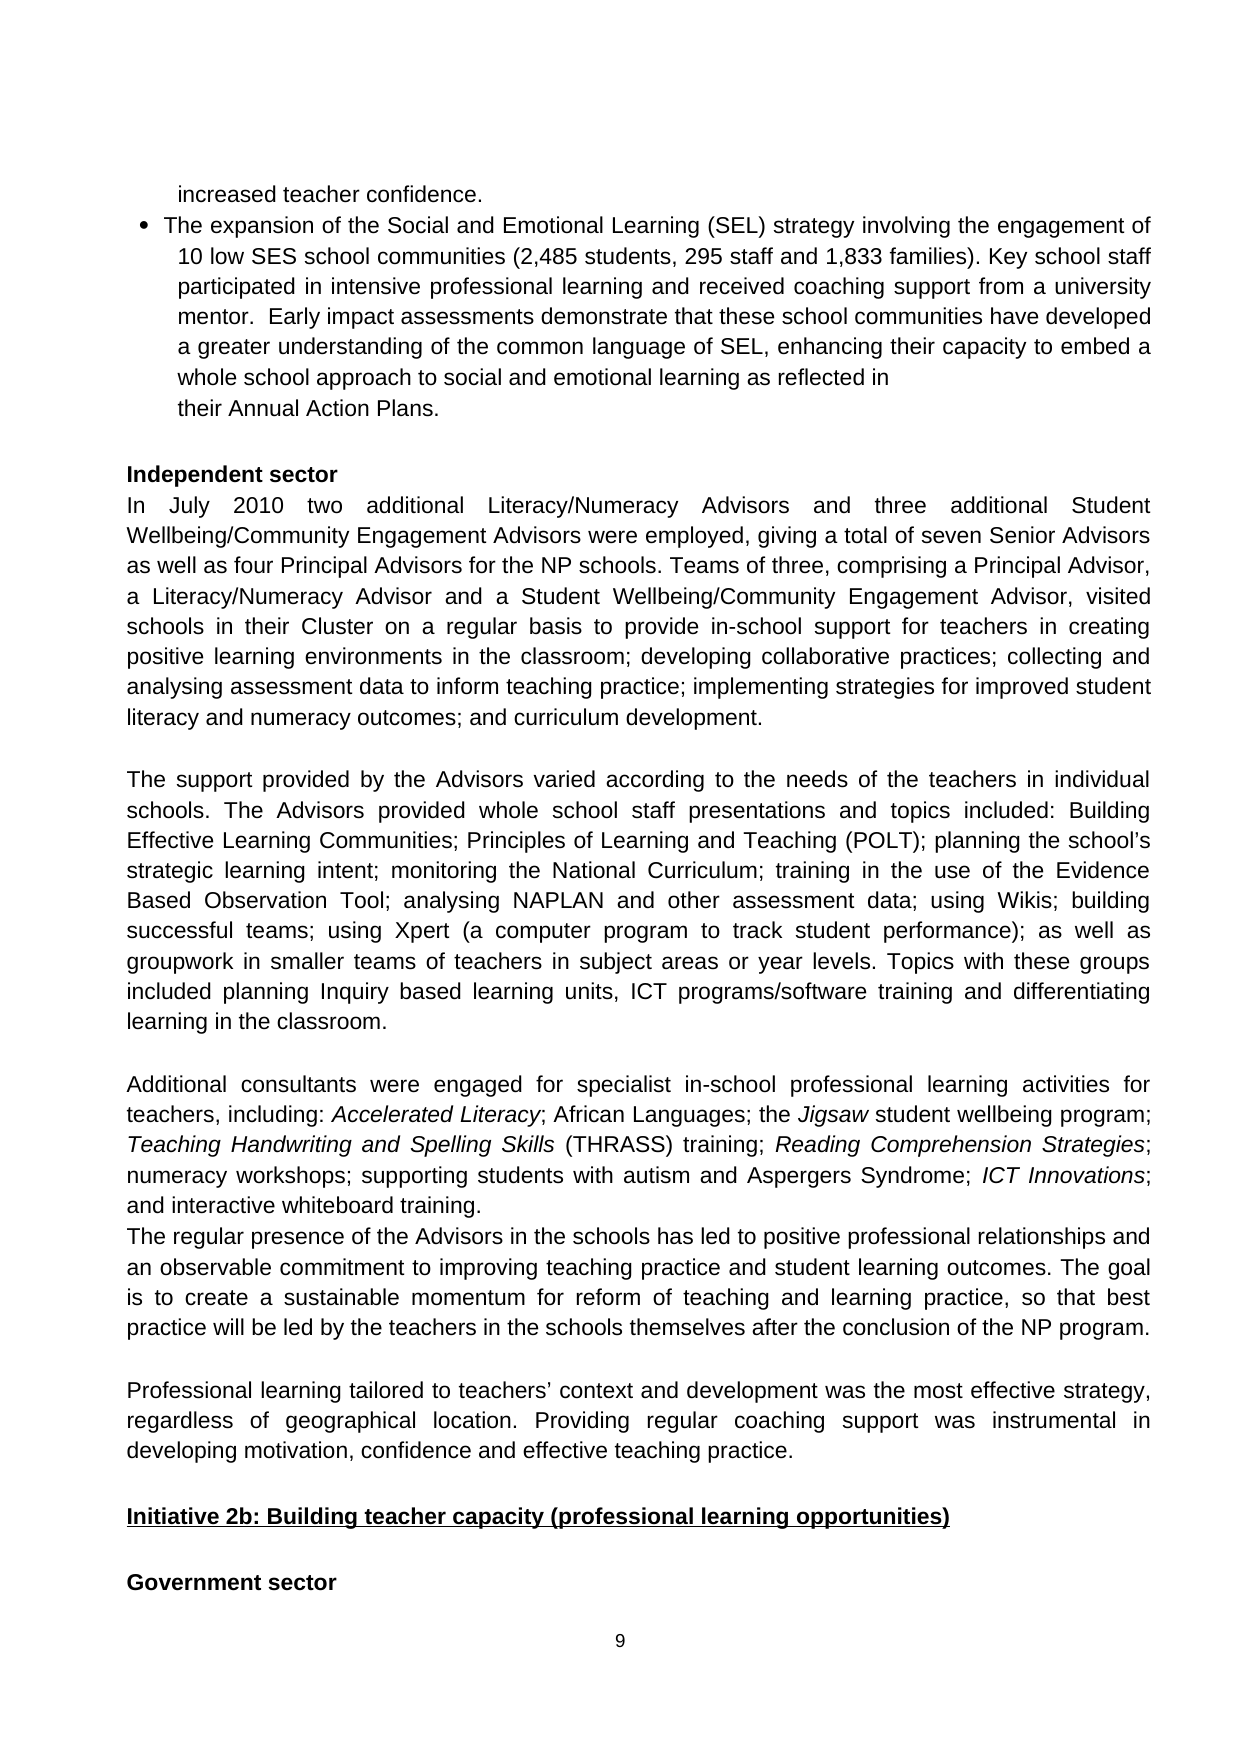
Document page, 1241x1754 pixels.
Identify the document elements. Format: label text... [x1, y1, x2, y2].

text The support provided by the Advisors varied according to the needs of the teachers in individual schools. The Advisors provided whole school staff presentations and topics included: Building Effective Learning Communities; Principles of Learning and Teaching (POLT); planning the school’s strategic learning intent; monitoring the National Curriculum; training in the use of the Evidence Based Observation Tool; analysing NAPLAN and other assessment data; using Wikis; building successful teams; using Xpert (a computer program to track student performance); as well as groupwork in smaller teams of teachers in subject areas or year levels. Topics with these groups included planning Inquiry based learning units, ICT programs/software training and differentiating learning in the classroom. [126, 766, 1152, 1034]
text The regular presence of the Advisors in the schools has led to positive professional relationships and an observable commitment to improving teaching practice and student learning outcomes. The goal is to create a sustainable momentum for reform of teaching and learning practice, so that best practice will be led by the teachers in the schools themselves after the conclusion of the NP program. [126, 1223, 1152, 1340]
text Government sector [126, 1569, 1152, 1595]
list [140, 181, 1152, 207]
text Independent sector [126, 461, 1152, 487]
text Additional consultants were engaged for specialist in-school professional learning activities for teachers, including: Accelerated Literacy; African Languages; the Jigsaw student wellbeing program; Teaching Handwriting and Spelling Skills (THRASS) training; Reading Comprehension Strategies; numeracy workshops; supporting students with autism and Aspergers Syndrome; ICT Innovations; and interactive whiteboard training. [126, 1071, 1152, 1218]
text Professional learning tailored to teachers’ context and development was the most effective strategy, regardless of geographical location. Providing regular coaching support was instrumental in developing motivation, confidence and effective teaching practice. [126, 1377, 1152, 1464]
list The expansion of the Social and Emotional Learning (SEL) strategy involving the engagement of 10 low SES school communities (2,485 students, 295 staff and 1,833 families). Key school staff participated in intensive professional learning and received coaching support from a university mentor. Early impact assessments demonstrate that these school communities have developed a greater understanding of the common language of SEL, enhancing their capacity to embed a whole school approach to social and emotional learning as reflected in [140, 212, 1152, 390]
text their Annual Action Plans. [177, 395, 1152, 421]
text Initiative 2b: Building teacher capacity (professional learning opportunities) [126, 1503, 1152, 1529]
text In July 2010 two additional Literacy/Numeracy Advisors and three additional Student Wellbeing/Community Engagement Advisors were employed, giving a total of seven Senior Advisors as well as four Principal Advisors for the NP schools. Teams of three, comprising a Principal Advisor, a Literacy/Numeracy Advisor and a Student Wellbeing/Community Engagement Advisor, visited schools in their Cluster on a regular basis to provide in-school support for teachers in creating positive learning environments in the classroom; developing collaborative practices; collecting and analysing assessment data to inform teaching practice; implementing strategies for improved student literacy and numeracy outcomes; and curriculum development. [126, 492, 1152, 730]
